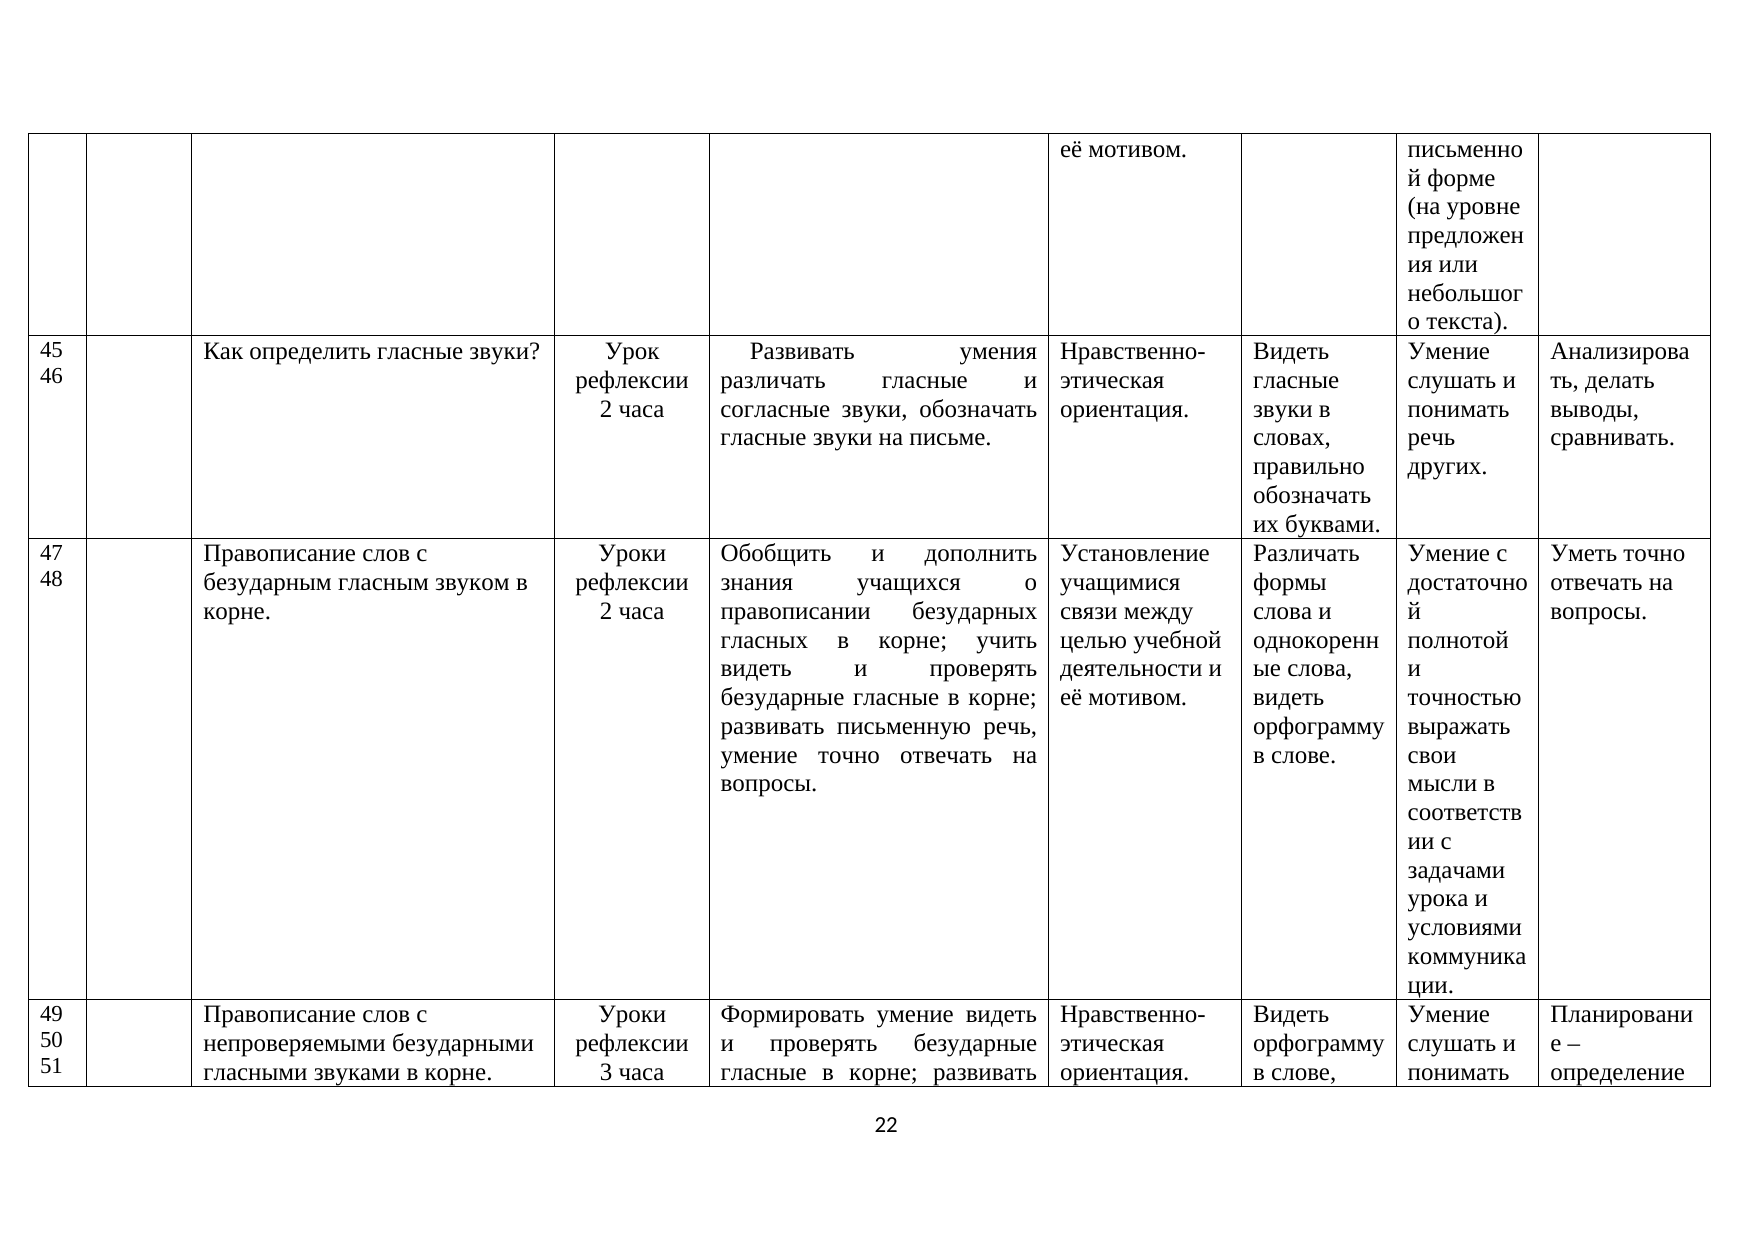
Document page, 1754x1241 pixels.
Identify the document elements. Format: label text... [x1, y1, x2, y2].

table_cell 47 48 [29, 539, 86, 998]
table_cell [555, 134, 709, 335]
table_cell Обобщить и дополнить знания учащихся о правописании безударных гласных в корне; учить видеть и проверять безударные гласные в корне; развивать письменную речь, умение точно отвечать на вопросы. [710, 539, 1048, 998]
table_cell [1539, 1000, 1710, 1086]
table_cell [1242, 1000, 1396, 1086]
table_cell Урок рефлексии 2 часа [555, 336, 709, 537]
table_cell 49 50 51 [29, 1000, 86, 1086]
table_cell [1539, 134, 1710, 335]
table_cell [710, 134, 1048, 335]
table_cell Анализировать, делать выводы, сравнивать. [1539, 336, 1710, 537]
table_cell Уроки рефлексии 2 часа [555, 539, 709, 998]
table_cell Видеть гласные звуки в словах, правильно обозначать их буквами. [1242, 336, 1396, 537]
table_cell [1049, 134, 1241, 335]
table_cell 44 [29, 134, 86, 335]
table_cell Установление учащимися связи между целью учебной деятельности и её мотивом. [1049, 539, 1241, 998]
table_cell Уметь точно отвечать на вопросы. [1539, 539, 1710, 998]
table_cell Умение слушать и понимать речь других. [1397, 336, 1538, 537]
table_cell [555, 1000, 709, 1086]
table_cell Развивать умения различать гласные и согласные звуки, обозначать гласные звуки на письме. [710, 336, 1048, 537]
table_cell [192, 1000, 554, 1086]
table_cell Нравственно-этическая ориентация. [1049, 336, 1241, 537]
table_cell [192, 134, 554, 335]
table_cell Правописание слов с безударным гласным звуком в корне. [192, 539, 554, 998]
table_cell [1397, 134, 1538, 335]
table_cell [87, 1000, 191, 1086]
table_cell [1242, 134, 1396, 335]
table_cell Различать формы слова и однокоренные слова, видеть орфограмму в слове. [1242, 539, 1396, 998]
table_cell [1049, 1000, 1241, 1086]
table_cell Как определить гласные звуки? [192, 336, 554, 537]
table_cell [1397, 1000, 1538, 1086]
table_cell [87, 539, 191, 998]
table_cell [87, 134, 191, 335]
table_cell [710, 1000, 1048, 1086]
table_cell [87, 336, 191, 537]
table_cell Умение с достаточной полнотой и точностью выражать свои мысли в соответствии с задачами урока и условиями коммуникации. [1397, 539, 1538, 998]
table_cell 45 46 [29, 336, 86, 537]
